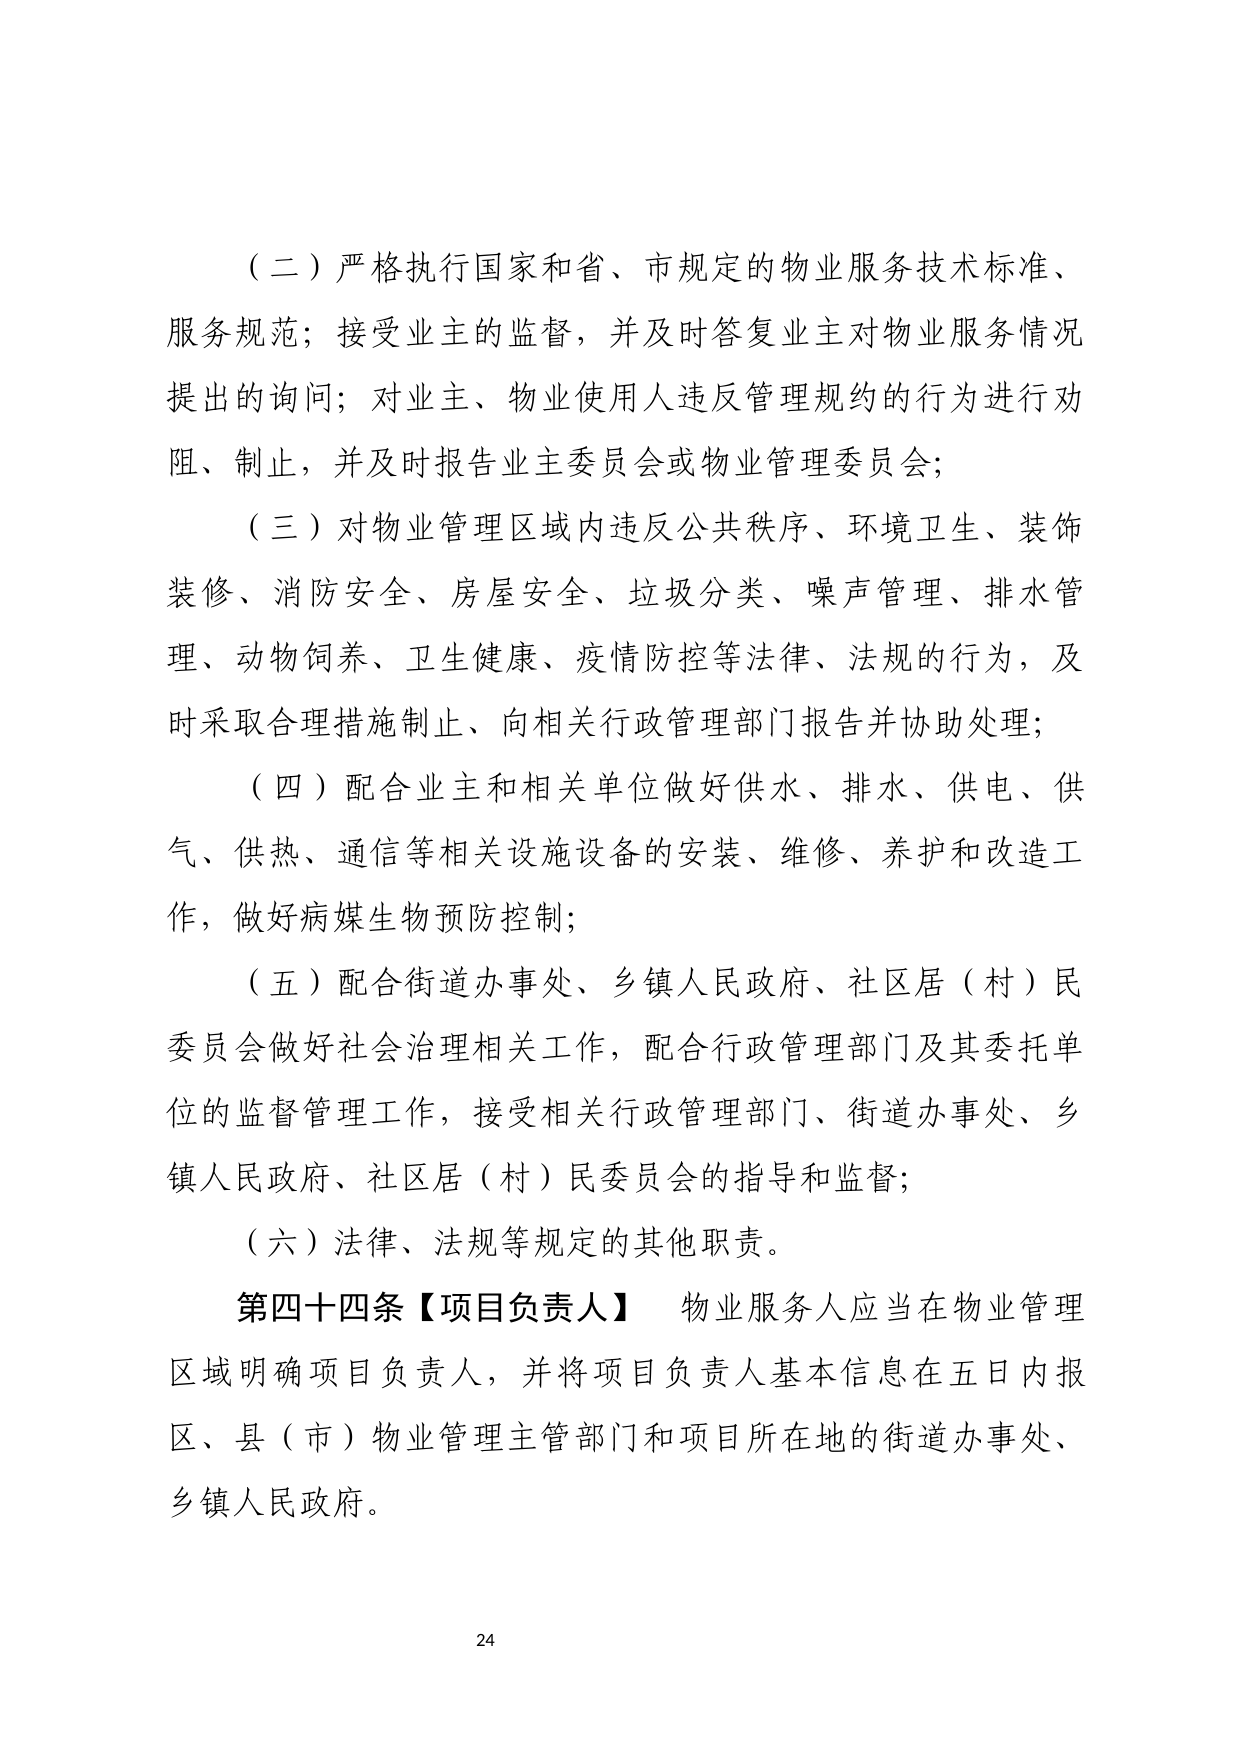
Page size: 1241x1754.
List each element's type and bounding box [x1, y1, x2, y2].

text [165, 233, 1087, 1533]
